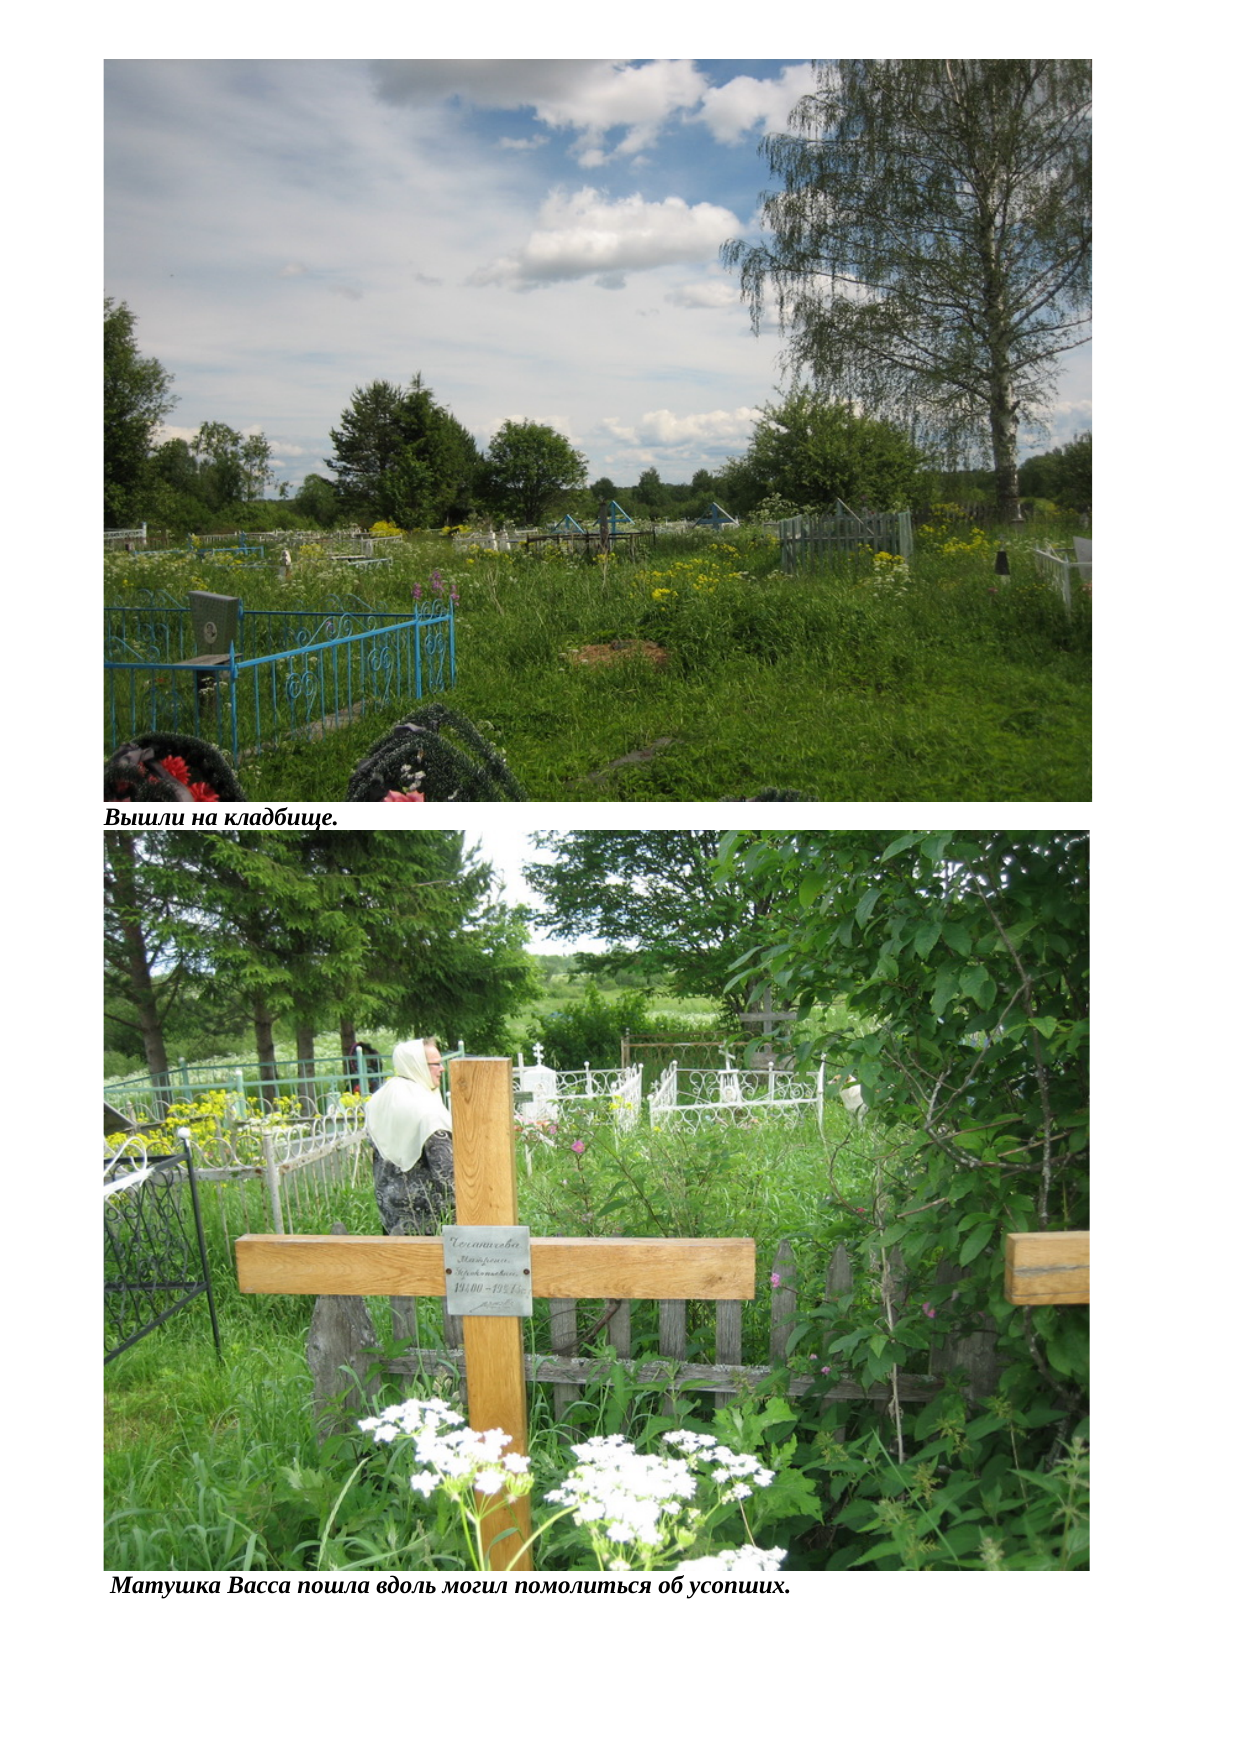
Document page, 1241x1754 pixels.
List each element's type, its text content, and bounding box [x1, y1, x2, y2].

picture [103, 830, 1090, 1571]
text Матушка Васса пошла вдоль могил помолиться об усопших. [103, 1570, 1167, 1599]
picture [103, 59, 1093, 802]
text Вышли на кладбище. [103, 802, 1167, 830]
